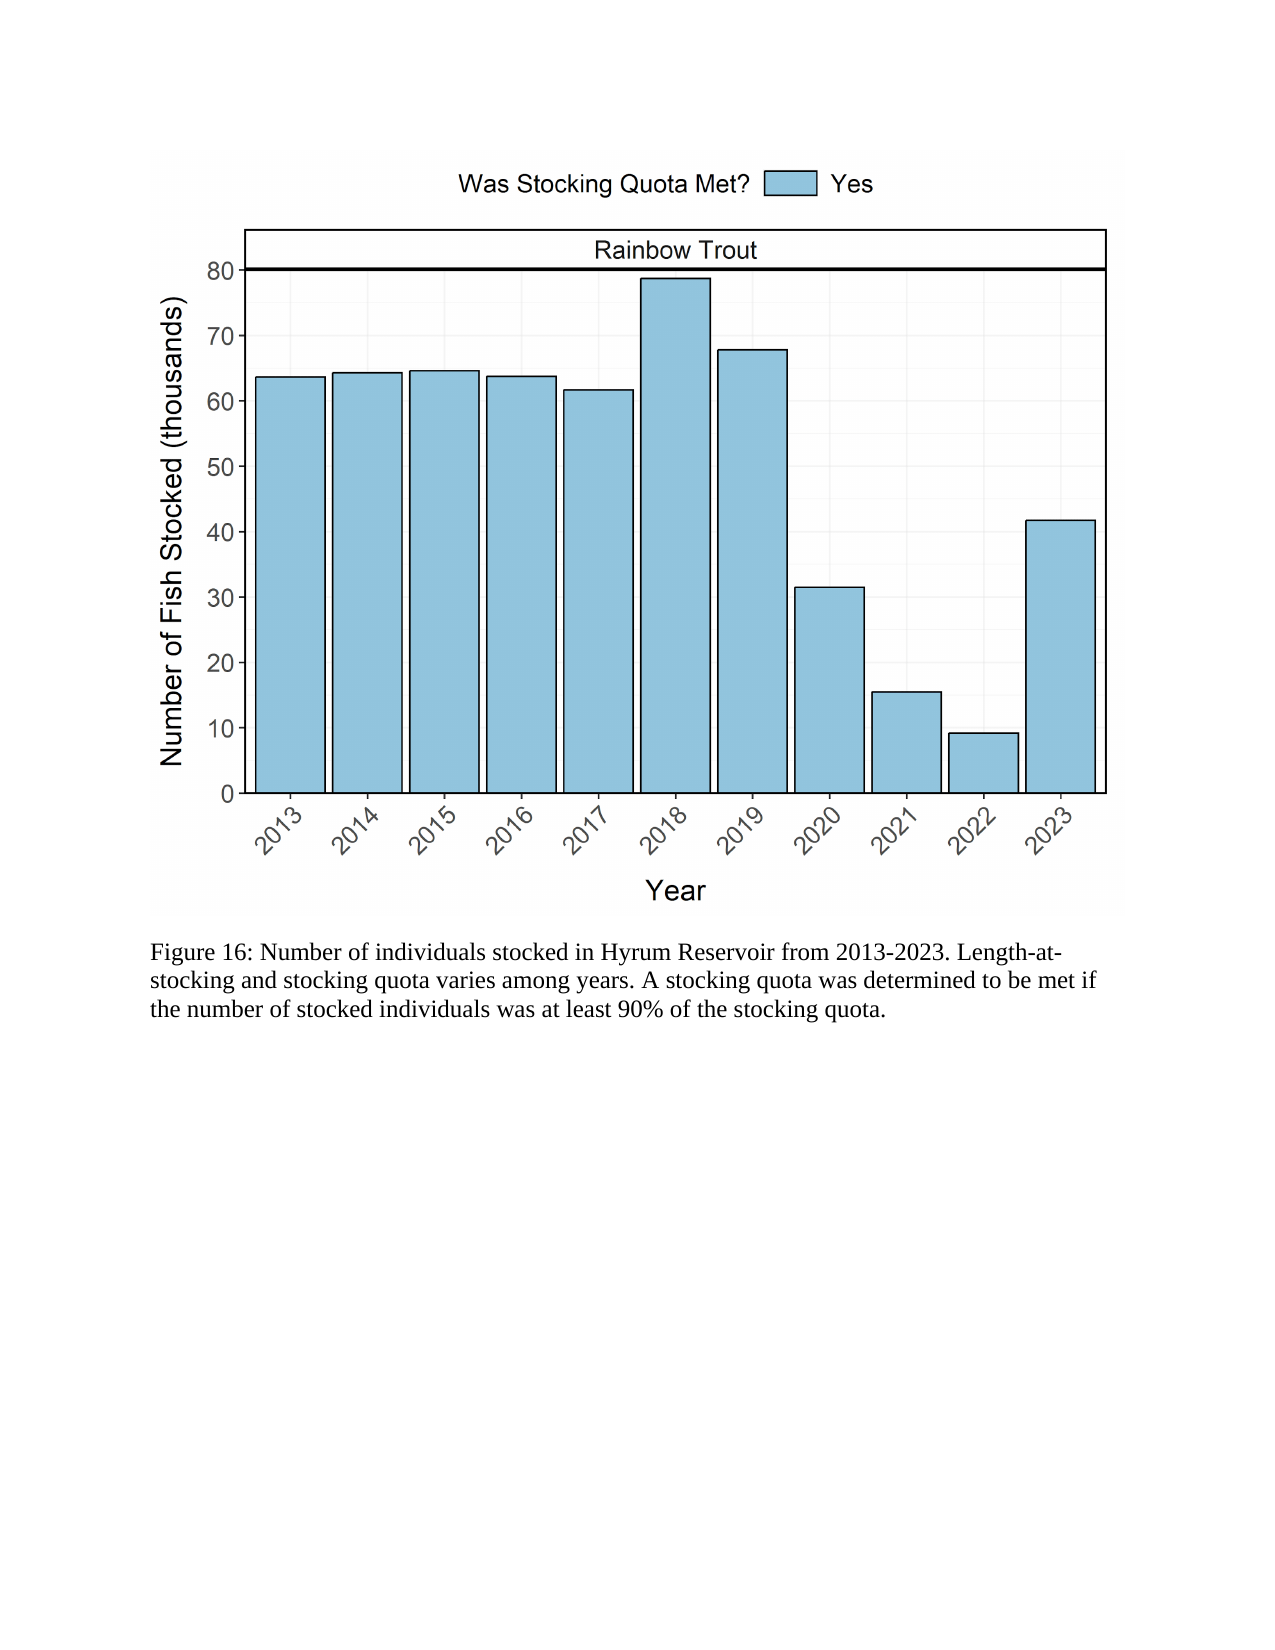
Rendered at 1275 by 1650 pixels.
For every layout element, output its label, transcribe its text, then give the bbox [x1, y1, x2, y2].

picture [150, 150, 1125, 916]
text Figure 16: Number of individuals stocked in Hyrum Reservoir from 2013-2023. Length-at-stocking and stocking quota varies among years. A stocking quota was determined to be met if the number of stocked individuals was at least 90% of the stocking quota. [150, 937, 1125, 1023]
